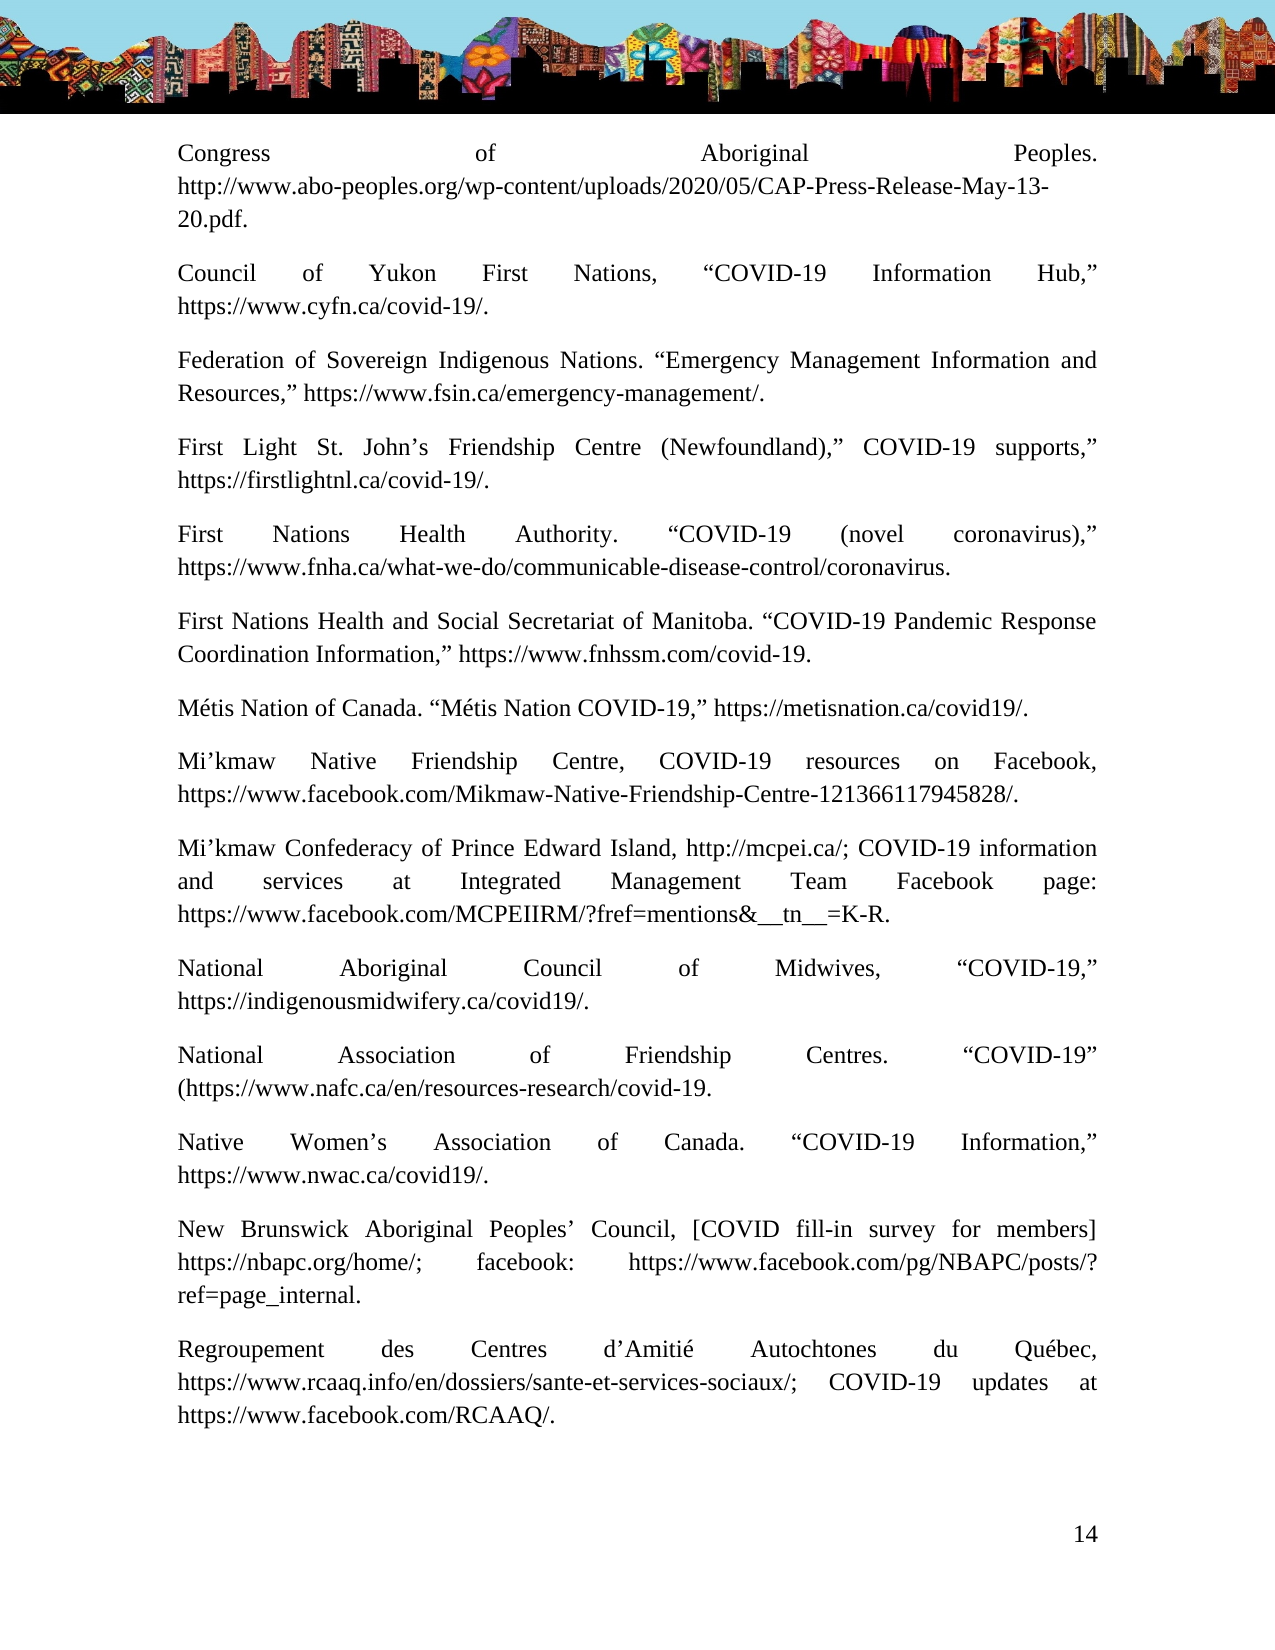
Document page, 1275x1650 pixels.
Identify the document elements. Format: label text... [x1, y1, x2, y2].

picture [0, 0, 1275, 114]
text Congress of Aboriginal Peoples. http://www.abo-peoples.org/wp-content/uploads/2020/05/CAP-Press-Release-May-13-20.pdf. [177, 138, 1098, 233]
text Council of Yukon First Nations, “COVID-19 Information Hub,” https://www.cyfn.ca/covid-19/. [177, 258, 1098, 320]
text Federation of Sovereign Indigenous Nations. “Emergency Management Information and Resources,” https://www.fsin.ca/emergency-management/. [177, 345, 1098, 407]
text Métis Nation of Canada. “Métis Nation COVID-19,” https://metisnation.ca/covid19/. [177, 693, 1098, 721]
text New Brunswick Aboriginal Peoples’ Council, [COVID fill-in survey for members] https://nbapc.org/home/; facebook: https://www.facebook.com/pg/NBAPC/posts/?ref=page_internal. [177, 1214, 1098, 1309]
text National Aboriginal Council of Midwives, “COVID-19,” https://indigenousmidwifery.ca/covid19/. [177, 953, 1098, 1015]
text First Nations Health Authority. “COVID-19 (novel coronavirus),” https://www.fnha.ca/what-we-do/communicable-disease-control/coronavirus. [177, 519, 1098, 581]
text First Light St. John’s Friendship Centre (Newfoundland),” COVID-19 supports,” https://firstlightnl.ca/covid-19/. [177, 432, 1098, 494]
text Native Women’s Association of Canada. “COVID-19 Information,” https://www.nwac.ca/covid19/. [177, 1127, 1098, 1189]
text Mi’kmaw Confederacy of Prince Edward Island, http://mcpei.ca/; COVID-19 information and services at Integrated Management Team Facebook page: https://www.facebook.com/MCPEIIRM/?fref=mentions&__tn__=K-R. [177, 833, 1098, 928]
text Mi’kmaw Native Friendship Centre, COVID-19 resources on Facebook, https://www.facebook.com/Mikmaw-Native-Friendship-Centre-121366117945828/. [177, 746, 1098, 808]
text National Association of Friendship Centres. “COVID-19” (https://www.nafc.ca/en/resources-research/covid-19. [177, 1040, 1098, 1102]
text Regroupement des Centres d’Amitié Autochtones du Québec, https://www.rcaaq.info/en/dossiers/sante-et-services-sociaux/; COVID-19 updates at https://www.facebook.com/RCAAQ/. [177, 1334, 1098, 1428]
text First Nations Health and Social Secretariat of Manitoba. “COVID-19 Pandemic Response Coordination Information,” https://www.fnhssm.com/covid-19. [177, 606, 1098, 667]
